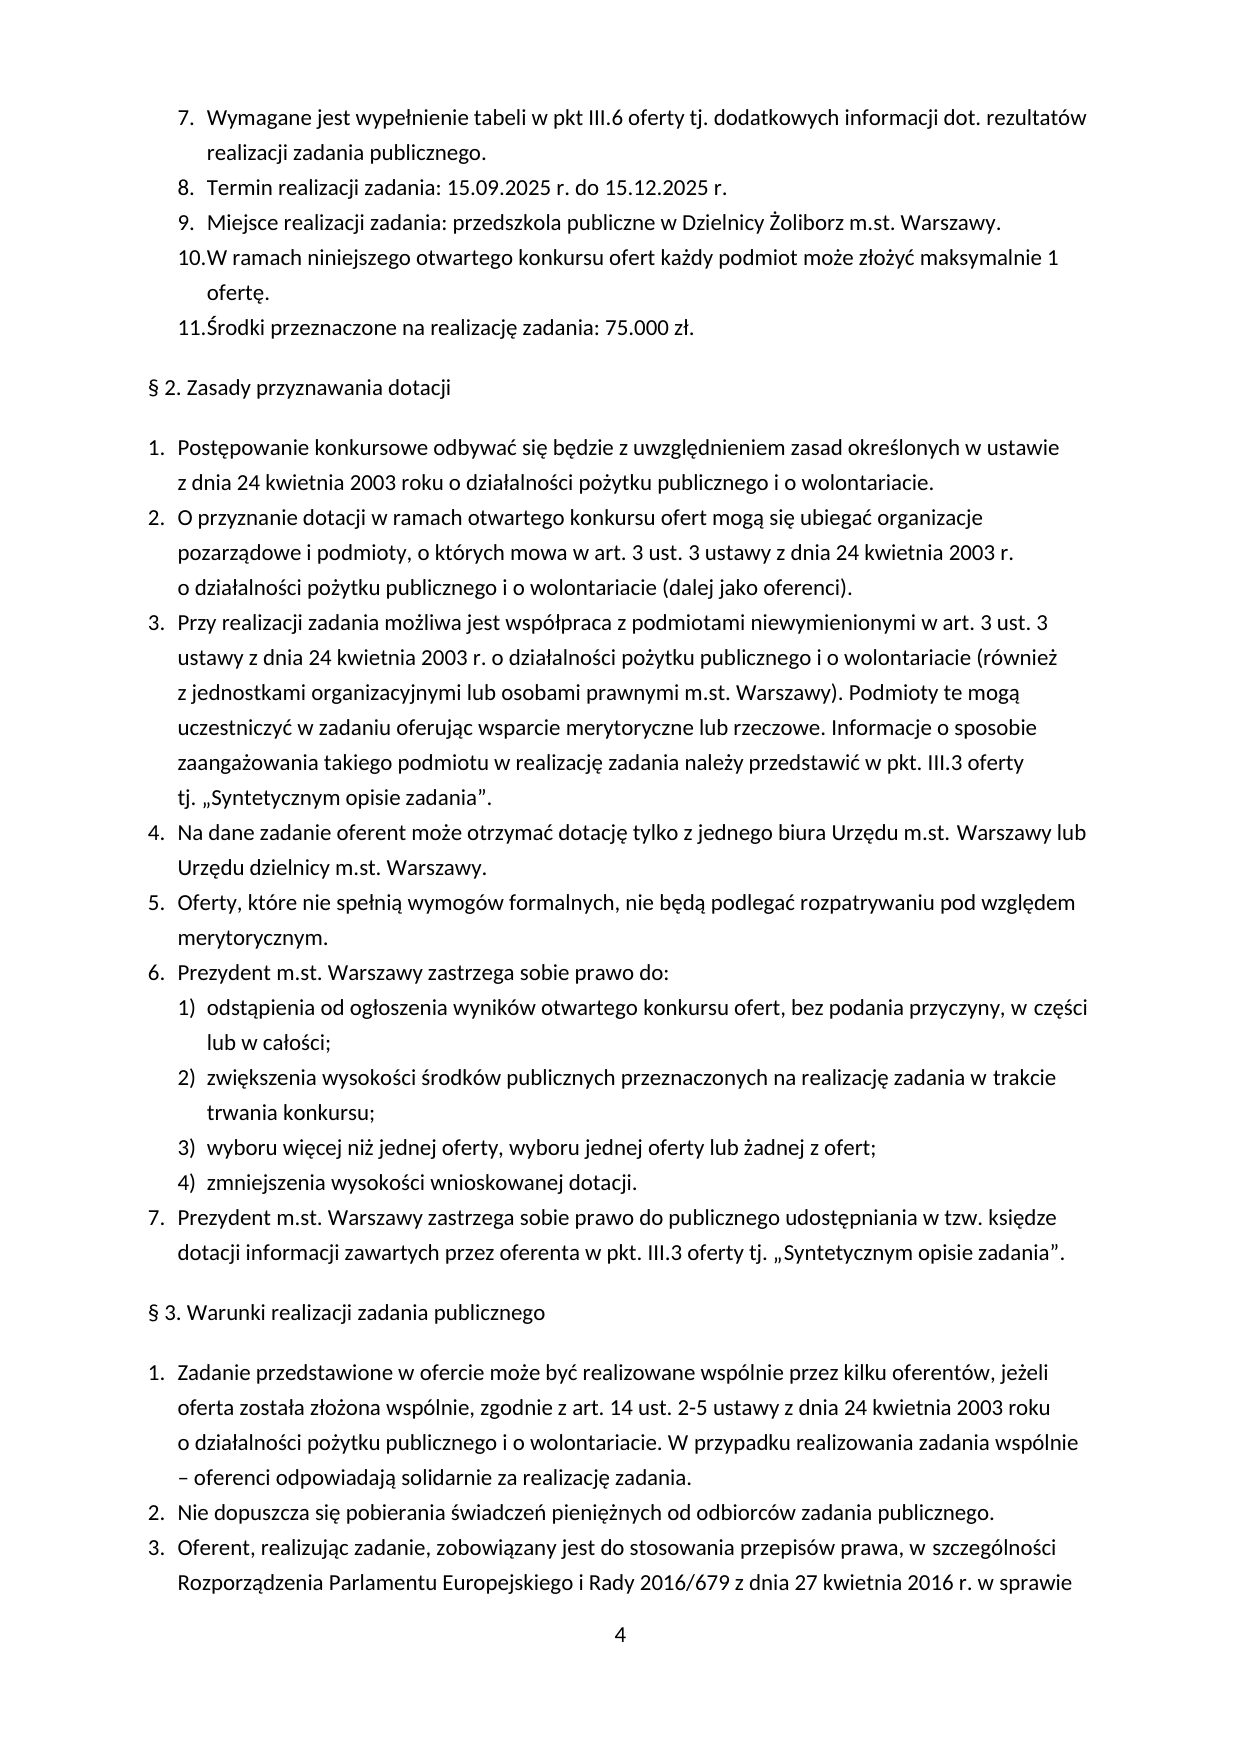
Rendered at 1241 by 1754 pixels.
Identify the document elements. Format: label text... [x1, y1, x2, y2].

list zwiększenia wysokości środków publicznych przeznaczonych na realizację zadania w trakcie trwania konkursu; [177, 1063, 1093, 1126]
list zmniejszenia wysokości wnioskowanej dotacji. [177, 1168, 1093, 1196]
text § 2. Zasady przyznawania dotacji [148, 373, 1093, 401]
text § 3. Warunki realizacji zadania publicznego [148, 1298, 1093, 1326]
list Nie dopuszcza się pobierania świadczeń pieniężnych od odbiorców zadania publicznego. [148, 1498, 1093, 1526]
list Prezydent m.st. Warszawy zastrzega sobie prawo do publicznego udostępniania w tzw. księdze dotacji informacji zawartych przez oferenta w pkt. III.3 oferty tj. „Syntetycznym opisie zadania”. [148, 1203, 1093, 1266]
list Prezydent m.st. Warszawy zastrzega sobie prawo do: [148, 958, 1093, 986]
list 11. Środki przeznaczone na realizację zadania: 75.000 zł. [177, 313, 1093, 341]
list Postępowanie konkursowe odbywać się będzie z uwzględnieniem zasad określonych w ustawie z dnia 24 kwietnia 2003 roku o działalności pożytku publicznego i o wolontariacie. [148, 433, 1093, 496]
list Na dane zadanie oferent może otrzymać dotację tylko z jednego biura Urzędu m.st. Warszawy lub Urzędu dzielnicy m.st. Warszawy. [148, 818, 1093, 881]
list 9. Miejsce realizacji zadania: przedszkola publiczne w Dzielnicy Żoliborz m.st. Warszawy. [177, 208, 1093, 236]
list Przy realizacji zadania możliwa jest współpraca z podmiotami niewymienionymi w art. 3 ust. 3 ustawy z dnia 24 kwietnia 2003 r. o działalności pożytku publicznego i o wolontariacie (również z jednostkami organizacyjnymi lub osobami prawnymi m.st. Warszawy). Podmioty te mogą uczestniczyć w zadaniu oferując wsparcie merytoryczne lub rzeczowe. Informacje o sposobie zaangażowania takiego podmiotu w realizację zadania należy przedstawić w pkt. III.3 oferty tj. „Syntetycznym opisie zadania”. [148, 608, 1093, 811]
list odstąpienia od ogłoszenia wyników otwartego konkursu ofert, bez podania przyczyny, w części lub w całości; [177, 993, 1093, 1056]
list 7. Wymagane jest wypełnienie tabeli w pkt III.6 oferty tj. dodatkowych informacji dot. rezultatów realizacji zadania publicznego. [177, 103, 1093, 166]
list Zadanie przedstawione w ofercie może być realizowane wspólnie przez kilku oferentów, jeżeli oferta została złożona wspólnie, zgodnie z art. 14 ust. 2-5 ustawy z dnia 24 kwietnia 2003 roku o działalności pożytku publicznego i o wolontariacie. W przypadku realizowania zadania wspólnie – oferenci odpowiadają solidarnie za realizację zadania. [148, 1358, 1093, 1491]
list O przyznanie dotacji w ramach otwartego konkursu ofert mogą się ubiegać organizacje pozarządowe i podmioty, o których mowa w art. 3 ust. 3 ustawy z dnia 24 kwietnia 2003 r. o działalności pożytku publicznego i o wolontariacie (dalej jako oferenci). [148, 503, 1093, 601]
list 8. Termin realizacji zadania: 15.09.2025 r. do 15.12.2025 r. [177, 173, 1093, 201]
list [148, 1533, 1093, 1596]
list wyboru więcej niż jednej oferty, wyboru jednej oferty lub żadnej z ofert; [177, 1133, 1093, 1161]
list 10. W ramach niniejszego otwartego konkursu ofert każdy podmiot może złożyć maksymalnie 1 ofertę. [177, 243, 1093, 306]
list Oferty, które nie spełnią wymogów formalnych, nie będą podlegać rozpatrywaniu pod względem merytorycznym. [148, 888, 1093, 951]
